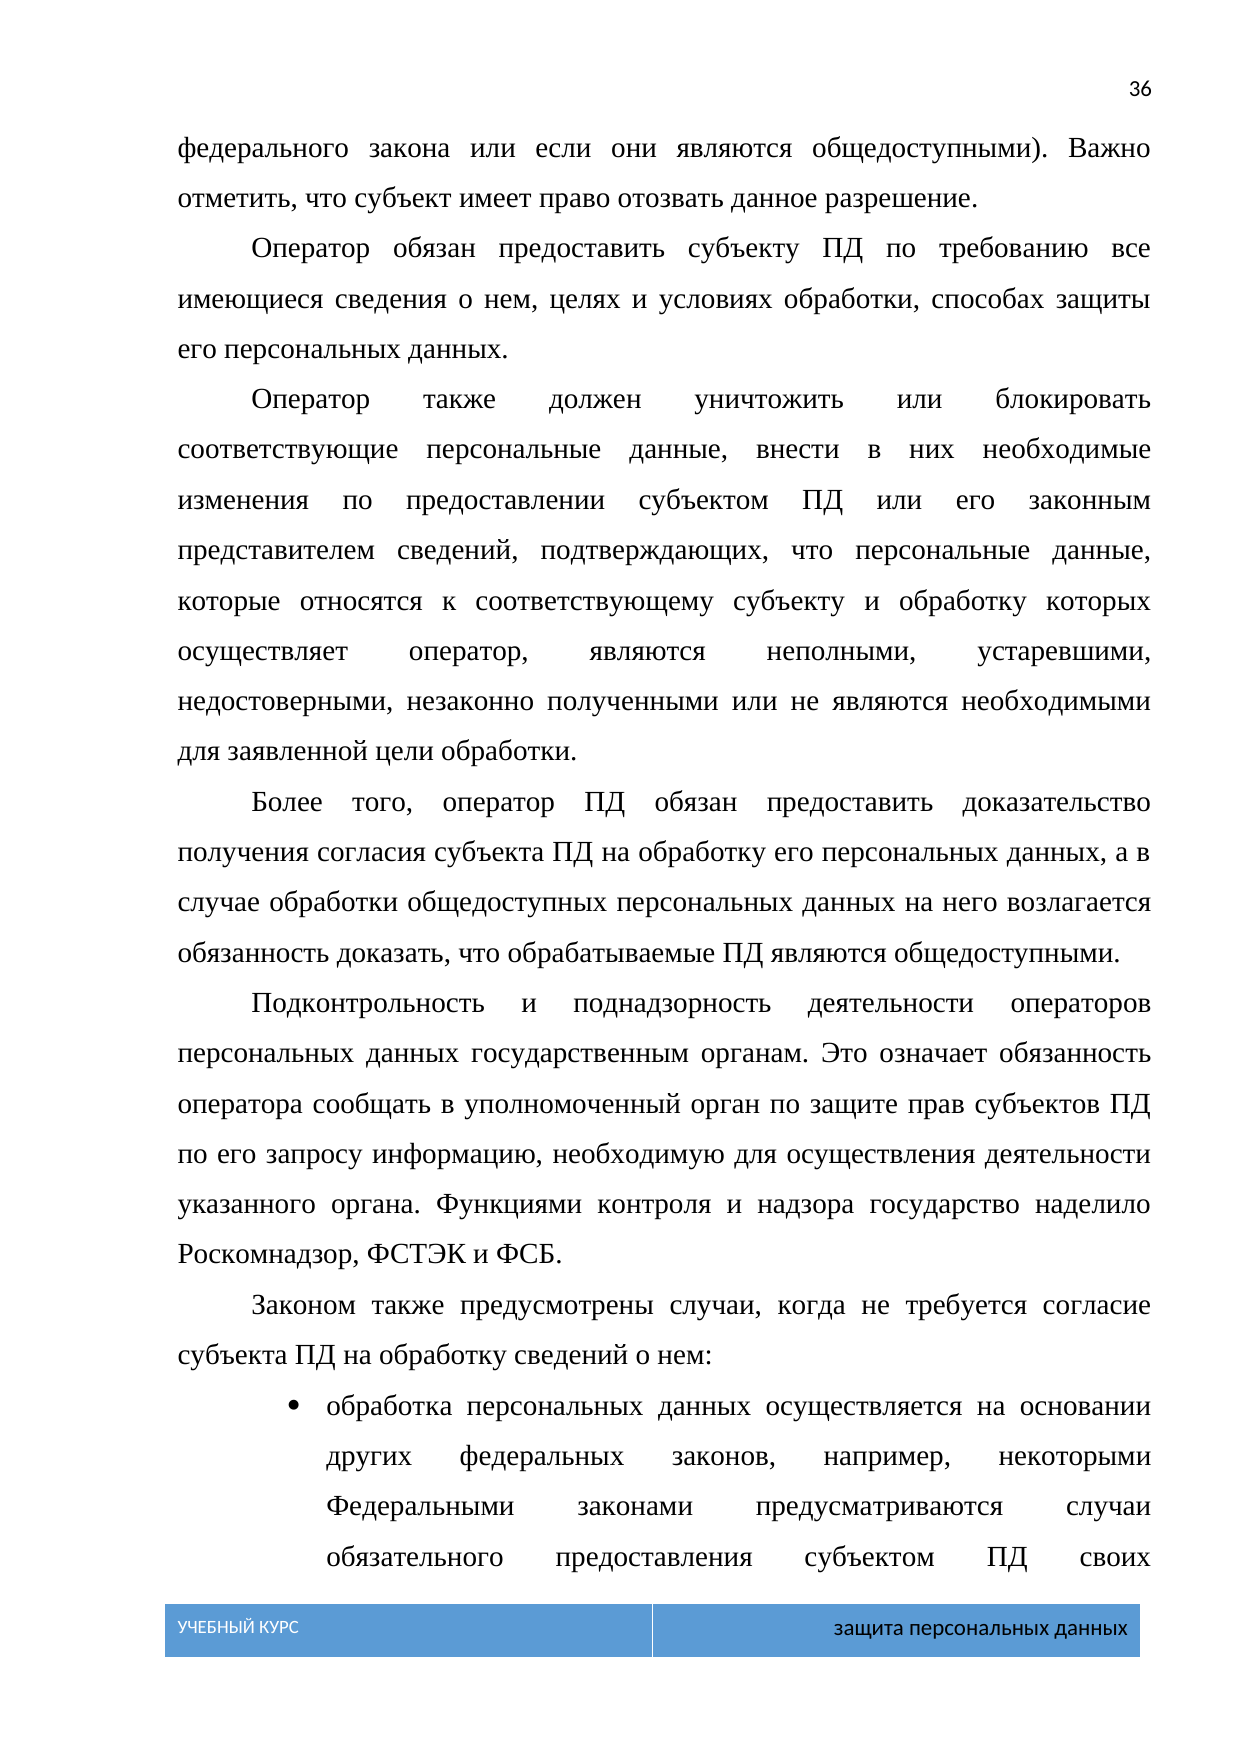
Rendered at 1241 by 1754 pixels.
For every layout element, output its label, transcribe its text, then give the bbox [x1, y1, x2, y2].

text Оператор также должен уничтожить или блокировать соответствующие персональные данные, внести в них необходимые изменения по предоставлении субъектом ПД или его законным представителем сведений, подтверждающих, что персональные данные, которые относятся к соответствующему субъекту и обработку которых осуществляет оператор, являются неполными, устаревшими, недостоверными, незаконно полученными или не являются необходимыми для заявленной цели обработки. [177, 381, 1152, 767]
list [288, 1388, 1152, 1572]
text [177, 130, 1152, 214]
text Законом также предусмотрены случаи, когда не требуется согласие субъекта ПД на обработку сведений о нем: [177, 1287, 1152, 1371]
text Более того, оператор ПД обязан предоставить доказательство получения согласия субъекта ПД на обработку его персональных данных, а в случае обработки общедоступных персональных данных на него возлагается обязанность доказать, что обрабатываемые ПД являются общедоступными. [177, 784, 1152, 968]
text Оператор обязан предоставить субъекту ПД по требованию все имеющиеся сведения о нем, целях и условиях обработки, способах защиты его персональных данных. [177, 230, 1152, 364]
text Подконтрольность и поднадзорность деятельности операторов персональных данных государственным органам. Это означает обязанность оператора сообщать в уполномоченный орган по защите прав субъектов ПД по его запросу информацию, необходимую для осуществления деятельности указанного органа. Функциями контроля и надзора государство наделило Роскомнадзор, ФСТЭК и ФСБ. [177, 985, 1152, 1270]
